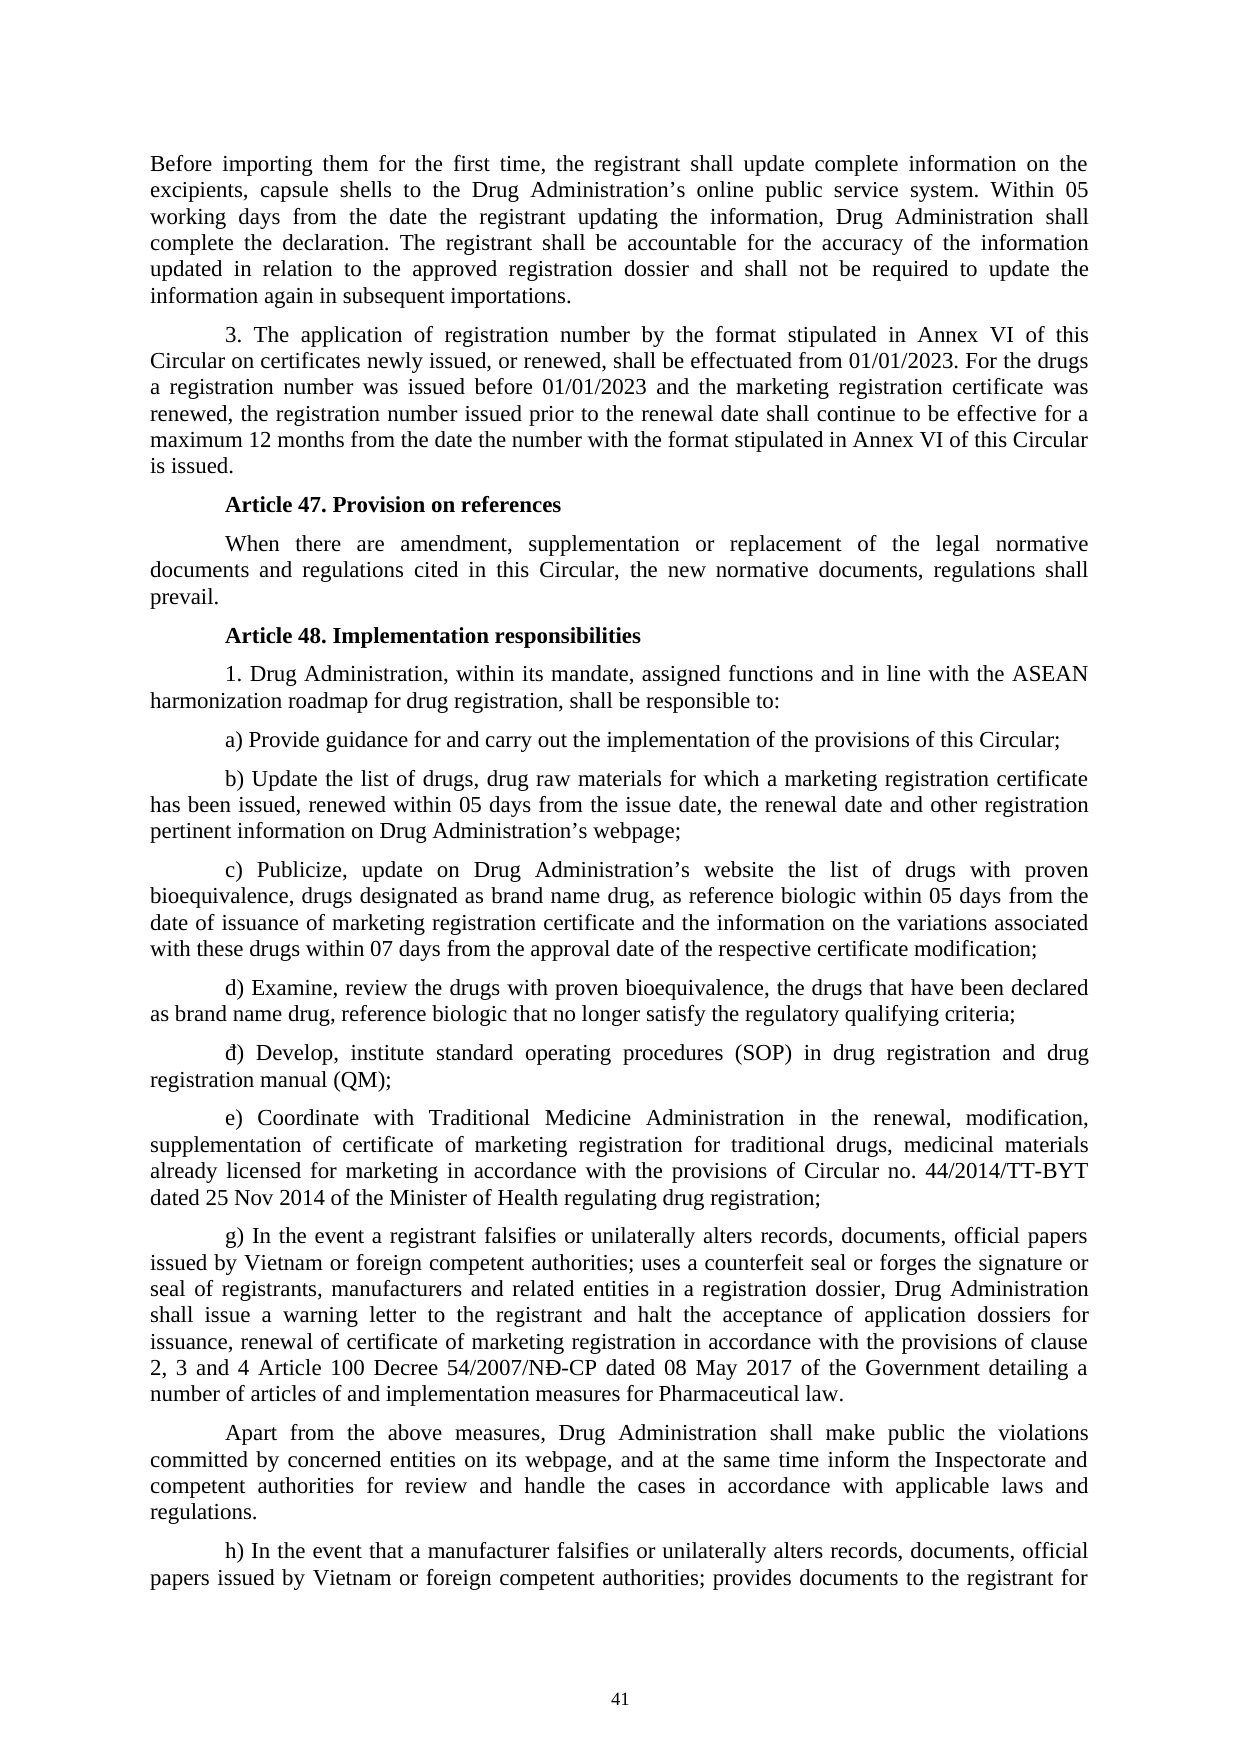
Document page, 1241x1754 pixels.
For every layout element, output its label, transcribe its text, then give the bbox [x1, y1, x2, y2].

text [150, 150, 1090, 308]
text c) Publicize, update on Drug Administration’s website the list of drugs with proven bioequivalence, drugs designated as brand name drug, as reference biologic within 05 days from the date of issuance of marketing registration certificate and the information on the variations associated with these drugs within 07 days from the approval date of the respective certificate modification; [150, 856, 1090, 962]
text đ) Develop, institute standard operating procedures (SOP) in drug registration and drug registration manual (QM); [150, 1039, 1090, 1092]
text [150, 1537, 1090, 1590]
text When there are amendment, supplementation or replacement of the legal normative documents and regulations cited in this Circular, the new normative documents, regulations shall prevail. [150, 530, 1090, 609]
text Article 47. Provision on references [150, 491, 1090, 518]
text b) Update the list of drugs, drug raw materials for which a marketing registration certificate has been issued, renewed within 05 days from the issue date, the renewal date and other registration pertinent information on Drug Administration’s webpage; [150, 764, 1090, 844]
text g) In the event a registrant falsifies or unilaterally alters records, documents, official papers issued by Vietnam or foreign competent authorities; uses a counterfeit seal or forges the signature or seal of registrants, manufacturers and related entities in a registration dossier, Drug Administration shall issue a warning letter to the registrant and halt the acceptance of application dossiers for issuance, renewal of certificate of marketing registration in accordance with the provisions of clause 2, 3 and 4 Article 100 Decree 54/2007/NĐ-CP dated 08 May 2017 of the Government detailing a number of articles of and implementation measures for Pharmaceutical law. [150, 1222, 1090, 1407]
text 3. The application of registration number by the format stipulated in Annex VI of this Circular on certificates newly issued, or renewed, shall be effectuated from 01/01/2023. For the drugs a registration number was issued before 01/01/2023 and the marketing registration certificate was renewed, the registration number issued prior to the renewal date shall continue to be effective for a maximum 12 months from the date the number with the format stipulated in Annex VI of this Circular is issued. [150, 321, 1090, 479]
text 1. Drug Administration, within its mandate, assigned functions and in line with the ASEAN harmonization roadmap for drug registration, shall be responsible to: [150, 661, 1090, 713]
text a) Provide guidance for and carry out the implementation of the provisions of this Circular; [150, 726, 1090, 752]
text d) Examine, review the drugs with proven bioequivalence, the drugs that have been declared as brand name drug, reference biologic that no longer satisfy the regulatory qualifying criteria; [150, 974, 1090, 1027]
text Article 48. Implementation responsibilities [150, 622, 1090, 648]
text e) Coordinate with Traditional Medicine Administration in the renewal, modification, supplementation of certificate of marketing registration for traditional drugs, medicinal materials already licensed for marketing in accordance with the provisions of Circular no. 44/2014/TT-BYT dated 25 Nov 2014 of the Minister of Health regulating drug registration; [150, 1104, 1090, 1210]
